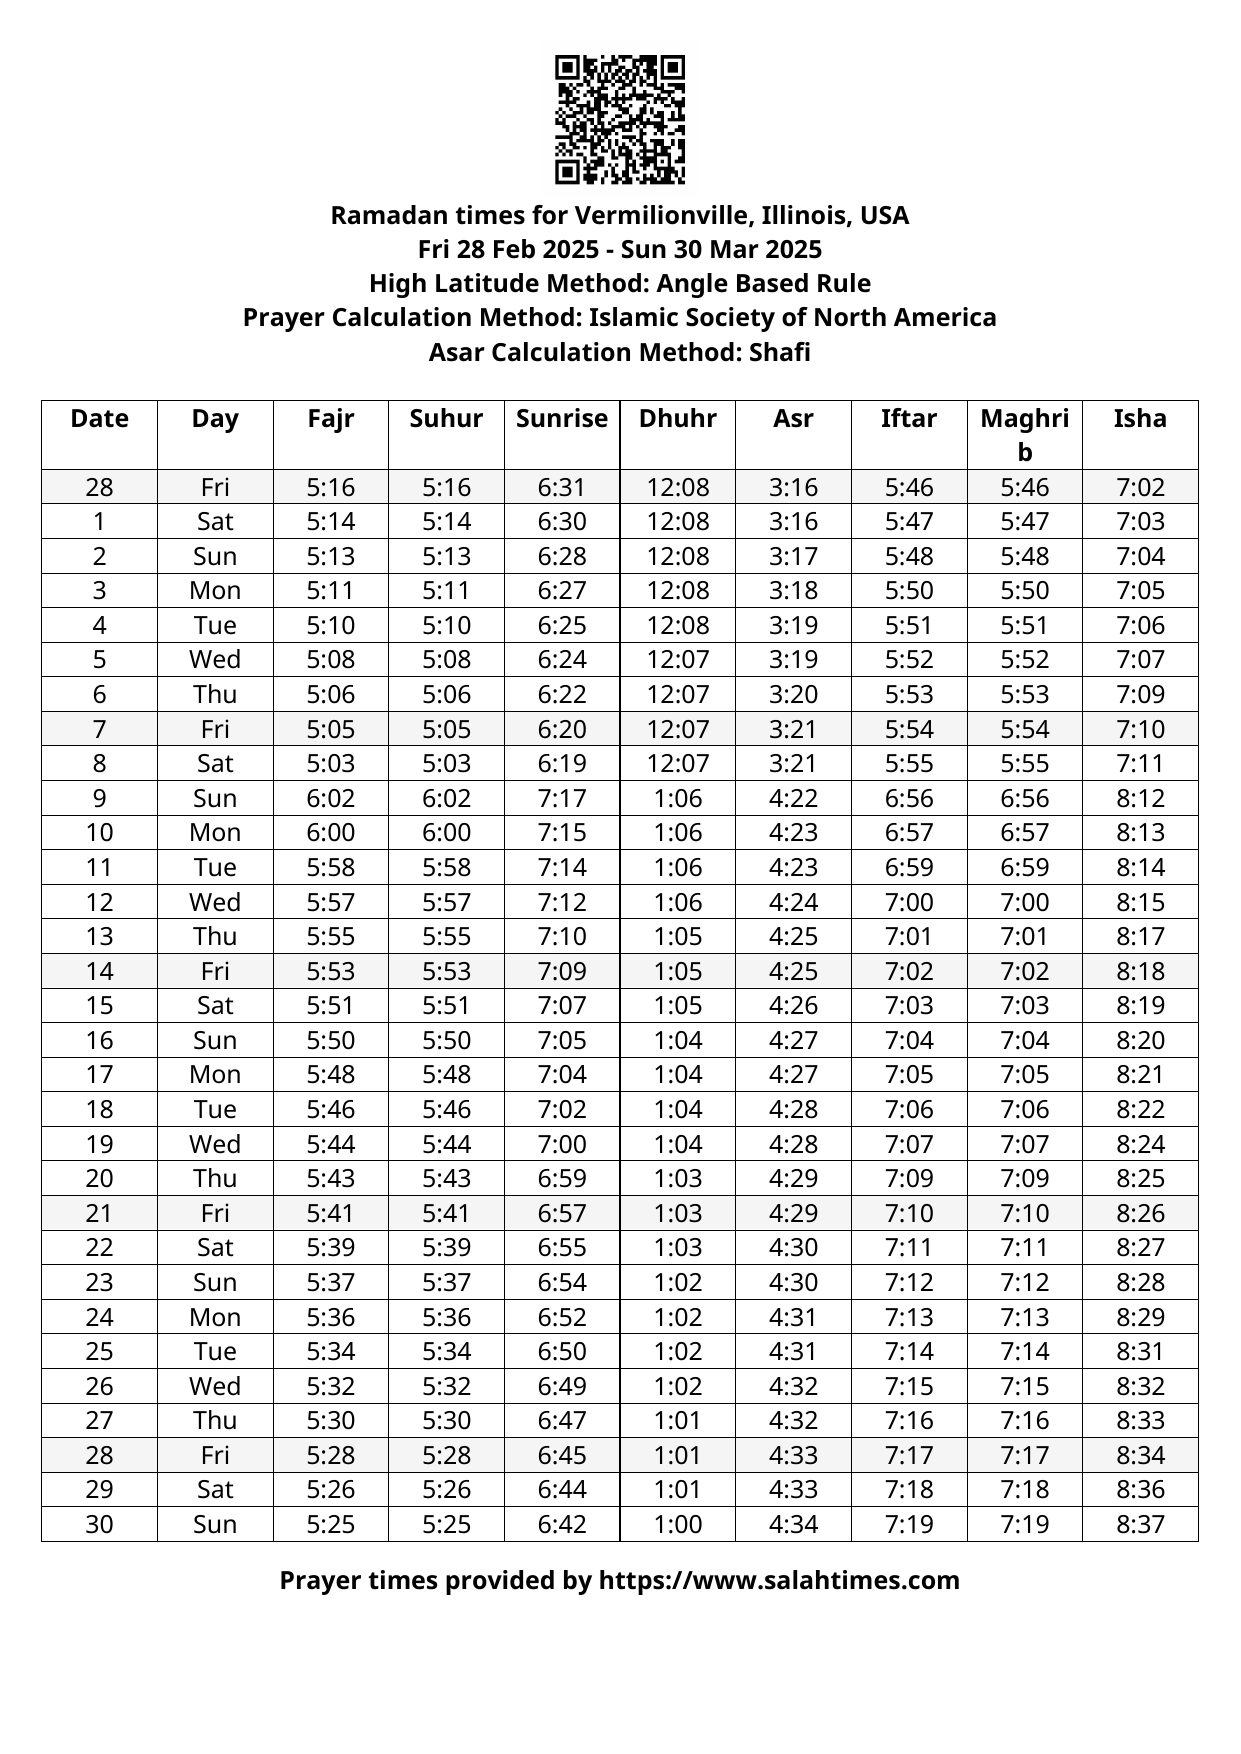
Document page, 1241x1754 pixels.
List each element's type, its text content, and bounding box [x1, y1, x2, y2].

table_cell 4:27 [736, 1058, 851, 1091]
table_cell 7:07 [505, 989, 619, 1022]
table_cell 5:36 [389, 1300, 504, 1333]
table_cell 5:03 [389, 746, 504, 780]
table_cell 12:08 [621, 574, 735, 607]
table_cell 7:00 [968, 885, 1082, 918]
table_cell 5:51 [852, 608, 967, 642]
table_cell 12 [42, 885, 157, 918]
table_cell 6:55 [505, 1231, 619, 1264]
table_cell 5:41 [274, 1196, 388, 1229]
table_cell 7:09 [968, 1161, 1082, 1195]
table_cell 15 [42, 989, 157, 1022]
table_cell Tue [158, 608, 273, 642]
table_cell 5:37 [274, 1265, 388, 1299]
table_header Suhur [389, 401, 504, 469]
table_cell 7:04 [1083, 539, 1198, 572]
table_cell 7:01 [968, 919, 1082, 953]
table_cell 5:51 [274, 989, 388, 1022]
table_cell 4:26 [736, 989, 851, 1022]
table_cell 6:19 [505, 746, 619, 780]
table_header Maghrib [968, 401, 1082, 469]
table_cell 8:18 [1083, 954, 1198, 987]
table_cell 5:26 [389, 1473, 504, 1506]
table_cell 8:33 [1083, 1404, 1198, 1437]
table_cell 6:50 [505, 1334, 619, 1368]
table_cell 8:12 [1083, 781, 1198, 814]
table_cell 10 [42, 816, 157, 849]
table_cell Fri [158, 1196, 273, 1229]
table_cell 8:24 [1083, 1127, 1198, 1160]
table_cell 5:05 [389, 712, 504, 745]
table_cell 19 [42, 1127, 157, 1160]
table_cell 4:33 [736, 1473, 851, 1506]
table_cell 5:46 [389, 1092, 504, 1126]
table_cell 7:09 [852, 1161, 967, 1195]
table_cell 1:03 [621, 1161, 735, 1195]
table_cell 5:10 [274, 608, 388, 642]
table_cell 5:58 [274, 850, 388, 884]
table_cell 6:59 [968, 850, 1082, 884]
table_cell 4:31 [736, 1300, 851, 1333]
text Prayer times provided by https://www.salahtimes.com [42, 1563, 1198, 1597]
table_cell Sun [158, 1265, 273, 1299]
table_cell 8:36 [1083, 1473, 1198, 1506]
table_cell 7:04 [505, 1058, 619, 1091]
table_cell 4:29 [736, 1161, 851, 1195]
table_cell 1:06 [621, 816, 735, 849]
table_cell 9 [42, 781, 157, 814]
table_cell 1:04 [621, 1092, 735, 1126]
table_cell 7:02 [968, 954, 1082, 987]
table_cell Mon [158, 1058, 273, 1091]
table_cell 6:24 [505, 643, 619, 676]
table_cell 5:34 [389, 1334, 504, 1368]
table_cell 8:34 [1083, 1438, 1198, 1472]
table_cell 8:13 [1083, 816, 1198, 849]
table_cell 5:58 [389, 850, 504, 884]
table_cell 6:31 [505, 470, 619, 503]
table_cell Mon [158, 1300, 273, 1333]
table_cell 4:27 [736, 1023, 851, 1057]
table_cell 5:26 [274, 1473, 388, 1506]
table_cell 29 [42, 1473, 157, 1506]
table_cell 7:14 [505, 850, 619, 884]
table_cell 6:57 [852, 816, 967, 849]
table_cell 1:02 [621, 1334, 735, 1368]
table_cell 5:14 [274, 504, 388, 538]
table_cell Fri [158, 470, 273, 503]
table_cell 6:42 [505, 1507, 619, 1541]
table_cell 7:01 [852, 919, 967, 953]
table_cell 5:53 [389, 954, 504, 987]
table_cell 1:02 [621, 1369, 735, 1402]
table_cell 12:07 [621, 746, 735, 780]
table_cell 4 [42, 608, 157, 642]
table_cell 7:17 [852, 1438, 967, 1472]
table_header Sunrise [505, 401, 619, 469]
table_cell 8:32 [1083, 1369, 1198, 1402]
table_cell 5:34 [274, 1334, 388, 1368]
table_cell 7:17 [505, 781, 619, 814]
table_cell 5:44 [389, 1127, 504, 1160]
table_cell 1:02 [621, 1300, 735, 1333]
table_cell 5:14 [389, 504, 504, 538]
table_header Isha [1083, 401, 1198, 469]
table_cell 4:28 [736, 1092, 851, 1126]
table_cell 5:51 [389, 989, 504, 1022]
table_cell 5:16 [389, 470, 504, 503]
table_cell 25 [42, 1334, 157, 1368]
table_header Iftar [852, 401, 967, 469]
table_cell 5:46 [968, 470, 1082, 503]
table_cell 5:41 [389, 1196, 504, 1229]
table_cell 8:19 [1083, 989, 1198, 1022]
table_cell 22 [42, 1231, 157, 1264]
table_cell 6:47 [505, 1404, 619, 1437]
table_cell 27 [42, 1404, 157, 1437]
table_cell 5:06 [389, 677, 504, 711]
table_cell 4:31 [736, 1334, 851, 1368]
table_cell 5:46 [274, 1092, 388, 1126]
table_cell 5:08 [274, 643, 388, 676]
table_cell Tue [158, 1092, 273, 1126]
table_cell 5:53 [852, 677, 967, 711]
table_cell 7:17 [968, 1438, 1082, 1472]
table_cell 12:08 [621, 504, 735, 538]
table_cell Tue [158, 1334, 273, 1368]
table_cell Thu [158, 1404, 273, 1437]
table_cell 5:43 [274, 1161, 388, 1195]
table_cell 5:30 [274, 1404, 388, 1437]
table_cell 12:07 [621, 677, 735, 711]
table_cell 6:59 [505, 1161, 619, 1195]
table_cell 6:56 [968, 781, 1082, 814]
table_cell 5:53 [274, 954, 388, 987]
table_cell 6:56 [852, 781, 967, 814]
table_cell 7:15 [505, 816, 619, 849]
table_cell 5:50 [389, 1023, 504, 1057]
table_cell 6:49 [505, 1369, 619, 1402]
table_cell 5:54 [852, 712, 967, 745]
table_cell 5:10 [389, 608, 504, 642]
table_cell 4:32 [736, 1369, 851, 1402]
table_cell 5:25 [274, 1507, 388, 1541]
table_cell 1:02 [621, 1265, 735, 1299]
table_cell 5:16 [274, 470, 388, 503]
table_cell 7:05 [968, 1058, 1082, 1091]
table_cell Fri [158, 954, 273, 987]
table_cell 8:37 [1083, 1507, 1198, 1541]
table_cell Mon [158, 574, 273, 607]
table_cell 16 [42, 1023, 157, 1057]
table_cell 4:22 [736, 781, 851, 814]
table_cell 7:06 [1083, 608, 1198, 642]
table_cell 7:03 [1083, 504, 1198, 538]
table_cell 4:33 [736, 1438, 851, 1472]
table_cell 8:22 [1083, 1092, 1198, 1126]
table_cell 4:23 [736, 816, 851, 849]
table_cell 7:07 [968, 1127, 1082, 1160]
table_cell Fri [158, 1438, 273, 1472]
table_cell 1:04 [621, 1058, 735, 1091]
text Fri 28 Feb 2025 - Sun 30 Mar 2025 [42, 232, 1198, 266]
table_cell 8:14 [1083, 850, 1198, 884]
table_cell 5:48 [274, 1058, 388, 1091]
table_cell 6:02 [274, 781, 388, 814]
table_cell 7:12 [968, 1265, 1082, 1299]
text Ramadan times for Vermilionville, Illinois, USA [42, 198, 1198, 232]
table_cell 12:07 [621, 643, 735, 676]
table_cell 6:57 [505, 1196, 619, 1229]
table_cell Thu [158, 677, 273, 711]
table_cell 3 [42, 574, 157, 607]
table_cell 5:47 [968, 504, 1082, 538]
table_cell 7:19 [852, 1507, 967, 1541]
table_header Asr [736, 401, 851, 469]
table_cell 4:30 [736, 1231, 851, 1264]
table_cell 3:21 [736, 712, 851, 745]
table_cell 4:28 [736, 1127, 851, 1160]
table_cell 7:07 [852, 1127, 967, 1160]
table_cell 5:39 [274, 1231, 388, 1264]
table_cell 5:50 [968, 574, 1082, 607]
table_cell 12:08 [621, 539, 735, 572]
table_cell 21 [42, 1196, 157, 1229]
table_cell 4:24 [736, 885, 851, 918]
table_cell 5:48 [968, 539, 1082, 572]
table_cell 6:00 [389, 816, 504, 849]
table_cell 6:00 [274, 816, 388, 849]
table_cell 5:48 [389, 1058, 504, 1091]
table_cell 7:10 [1083, 712, 1198, 745]
table_cell 7:09 [1083, 677, 1198, 711]
table_cell 3:21 [736, 746, 851, 780]
table_cell 6:30 [505, 504, 619, 538]
table_cell 5:36 [274, 1300, 388, 1333]
table_cell 5:48 [852, 539, 967, 572]
table_cell 5:55 [968, 746, 1082, 780]
table_cell 12:07 [621, 712, 735, 745]
table_cell 7:07 [1083, 643, 1198, 676]
table_cell Wed [158, 1127, 273, 1160]
table_cell 1:05 [621, 919, 735, 953]
table_cell 7:04 [852, 1023, 967, 1057]
table_cell 5:50 [274, 1023, 388, 1057]
table_cell 8 [42, 746, 157, 780]
table_cell Tue [158, 850, 273, 884]
table_cell Wed [158, 1369, 273, 1402]
table_cell 3:20 [736, 677, 851, 711]
table_cell 4:29 [736, 1196, 851, 1229]
table_cell 7:16 [852, 1404, 967, 1437]
table_cell 7:00 [852, 885, 967, 918]
table_cell 7:14 [852, 1334, 967, 1368]
table_cell Wed [158, 643, 273, 676]
table_cell 4:32 [736, 1404, 851, 1437]
table_cell 7:11 [852, 1231, 967, 1264]
table_cell Sat [158, 1231, 273, 1264]
table_cell 8:15 [1083, 885, 1198, 918]
table_cell 7:02 [1083, 470, 1198, 503]
table_cell 7:18 [852, 1473, 967, 1506]
text Prayer Calculation Method: Islamic Society of North America [42, 300, 1198, 334]
table_cell 7:00 [505, 1127, 619, 1160]
table_cell 5 [42, 643, 157, 676]
table_cell 5:53 [968, 677, 1082, 711]
table_cell 3:16 [736, 504, 851, 538]
table_cell 5:43 [389, 1161, 504, 1195]
table_cell 7:05 [1083, 574, 1198, 607]
table_cell 7:19 [968, 1507, 1082, 1541]
table_cell 7:05 [505, 1023, 619, 1057]
table_cell Sun [158, 1507, 273, 1541]
table_cell 1:03 [621, 1231, 735, 1264]
table_header Date [42, 401, 157, 469]
table_cell Sat [158, 746, 273, 780]
table_cell 7 [42, 712, 157, 745]
table_cell 5:13 [274, 539, 388, 572]
table_cell 5:54 [968, 712, 1082, 745]
table_cell 7:04 [968, 1023, 1082, 1057]
table_cell 1:01 [621, 1438, 735, 1472]
table_cell 5:55 [852, 746, 967, 780]
table_cell 1:05 [621, 954, 735, 987]
table_cell 5:39 [389, 1231, 504, 1264]
table_cell 5:05 [274, 712, 388, 745]
table_cell 7:06 [968, 1092, 1082, 1126]
table_cell 4:25 [736, 954, 851, 987]
text High Latitude Method: Angle Based Rule [42, 266, 1198, 300]
table_cell 6 [42, 677, 157, 711]
table_cell 7:03 [968, 989, 1082, 1022]
table_cell 3:19 [736, 643, 851, 676]
table_cell Sun [158, 781, 273, 814]
text Asar Calculation Method: Shafi [42, 334, 1198, 368]
table_cell 5:25 [389, 1507, 504, 1541]
table_cell 8:20 [1083, 1023, 1198, 1057]
table_cell Sat [158, 989, 273, 1022]
table_cell Thu [158, 919, 273, 953]
table_cell 14 [42, 954, 157, 987]
table_cell 8:27 [1083, 1231, 1198, 1264]
table_cell 6:02 [389, 781, 504, 814]
table_cell 7:03 [852, 989, 967, 1022]
table_cell 2 [42, 539, 157, 572]
table_cell 12:08 [621, 608, 735, 642]
table_cell 5:11 [274, 574, 388, 607]
table_cell 4:34 [736, 1507, 851, 1541]
table_cell 6:22 [505, 677, 619, 711]
table_cell 1:06 [621, 885, 735, 918]
table_cell 5:44 [274, 1127, 388, 1160]
table_cell 6:27 [505, 574, 619, 607]
table_cell 5:06 [274, 677, 388, 711]
table_cell 7:02 [505, 1092, 619, 1126]
table_cell 6:28 [505, 539, 619, 572]
table_cell 5:13 [389, 539, 504, 572]
table_cell 24 [42, 1300, 157, 1333]
table_cell 11 [42, 850, 157, 884]
table_cell 6:59 [852, 850, 967, 884]
table_header Fajr [274, 401, 388, 469]
table_cell 1:06 [621, 850, 735, 884]
table_cell Sat [158, 504, 273, 538]
table_cell 1 [42, 504, 157, 538]
table_cell 5:30 [389, 1404, 504, 1437]
table_cell 5:47 [852, 504, 967, 538]
table_cell 5:55 [389, 919, 504, 953]
table_cell 5:32 [274, 1369, 388, 1402]
table_cell 12:08 [621, 470, 735, 503]
table_cell 7:09 [505, 954, 619, 987]
table_cell 4:23 [736, 850, 851, 884]
table_header Dhuhr [621, 401, 735, 469]
table_cell 6:44 [505, 1473, 619, 1506]
table_cell 7:10 [852, 1196, 967, 1229]
table_cell 5:28 [389, 1438, 504, 1472]
table_cell Thu [158, 1161, 273, 1195]
table_cell 13 [42, 919, 157, 953]
table_cell 6:20 [505, 712, 619, 745]
table_cell 3:17 [736, 539, 851, 572]
table_cell 17 [42, 1058, 157, 1091]
table_cell 1:04 [621, 1023, 735, 1057]
table_cell Sun [158, 1023, 273, 1057]
table_cell 6:54 [505, 1265, 619, 1299]
table_cell Sat [158, 1473, 273, 1506]
table_cell 5:57 [389, 885, 504, 918]
table_cell 8:29 [1083, 1300, 1198, 1333]
table_cell 30 [42, 1507, 157, 1541]
table_cell 8:28 [1083, 1265, 1198, 1299]
table_cell 8:31 [1083, 1334, 1198, 1368]
table_cell 6:45 [505, 1438, 619, 1472]
picture [542, 41, 699, 198]
table_cell 5:51 [968, 608, 1082, 642]
table_cell 7:12 [852, 1265, 967, 1299]
table_cell 7:11 [1083, 746, 1198, 780]
table_cell 4:25 [736, 919, 851, 953]
table_cell 6:57 [968, 816, 1082, 849]
table_cell 23 [42, 1265, 157, 1299]
table_cell 7:10 [968, 1196, 1082, 1229]
table_cell 5:08 [389, 643, 504, 676]
table_cell 26 [42, 1369, 157, 1402]
table_cell 8:17 [1083, 919, 1198, 953]
table_cell 7:02 [852, 954, 967, 987]
table_cell 28 [42, 1438, 157, 1472]
table_header Day [158, 401, 273, 469]
table_cell 6:52 [505, 1300, 619, 1333]
table_cell 1:04 [621, 1127, 735, 1160]
table_cell 7:10 [505, 919, 619, 953]
table_cell 3:16 [736, 470, 851, 503]
table_cell 3:18 [736, 574, 851, 607]
table_cell 7:15 [968, 1369, 1082, 1402]
table_cell 1:00 [621, 1507, 735, 1541]
table_cell 7:13 [852, 1300, 967, 1333]
table_cell 7:05 [852, 1058, 967, 1091]
table_cell 28 [42, 470, 157, 503]
table_cell 5:52 [968, 643, 1082, 676]
table_cell 5:57 [274, 885, 388, 918]
table_cell Wed [158, 885, 273, 918]
table_cell 8:25 [1083, 1161, 1198, 1195]
table_cell 5:32 [389, 1369, 504, 1402]
table_cell 4:30 [736, 1265, 851, 1299]
table_cell 18 [42, 1092, 157, 1126]
table_cell Fri [158, 712, 273, 745]
table_cell 5:28 [274, 1438, 388, 1472]
table_cell 5:50 [852, 574, 967, 607]
table_cell Mon [158, 816, 273, 849]
table_cell 7:06 [852, 1092, 967, 1126]
table_cell 5:46 [852, 470, 967, 503]
table_cell 1:01 [621, 1404, 735, 1437]
table_cell 5:37 [389, 1265, 504, 1299]
table_cell Sun [158, 539, 273, 572]
table_cell 1:06 [621, 781, 735, 814]
table_cell 8:26 [1083, 1196, 1198, 1229]
table_cell 8:21 [1083, 1058, 1198, 1091]
table_cell 6:25 [505, 608, 619, 642]
table_cell 3:19 [736, 608, 851, 642]
table_cell 5:03 [274, 746, 388, 780]
table_cell 7:11 [968, 1231, 1082, 1264]
table_cell 1:05 [621, 989, 735, 1022]
table_cell 7:18 [968, 1473, 1082, 1506]
table_cell 5:11 [389, 574, 504, 607]
table_cell 1:01 [621, 1473, 735, 1506]
table_cell 7:14 [968, 1334, 1082, 1368]
table_cell 7:16 [968, 1404, 1082, 1437]
table_cell 5:55 [274, 919, 388, 953]
table_cell 7:13 [968, 1300, 1082, 1333]
table_cell 1:03 [621, 1196, 735, 1229]
table_cell 5:52 [852, 643, 967, 676]
table_cell 7:15 [852, 1369, 967, 1402]
table_cell 7:12 [505, 885, 619, 918]
table_cell 20 [42, 1161, 157, 1195]
